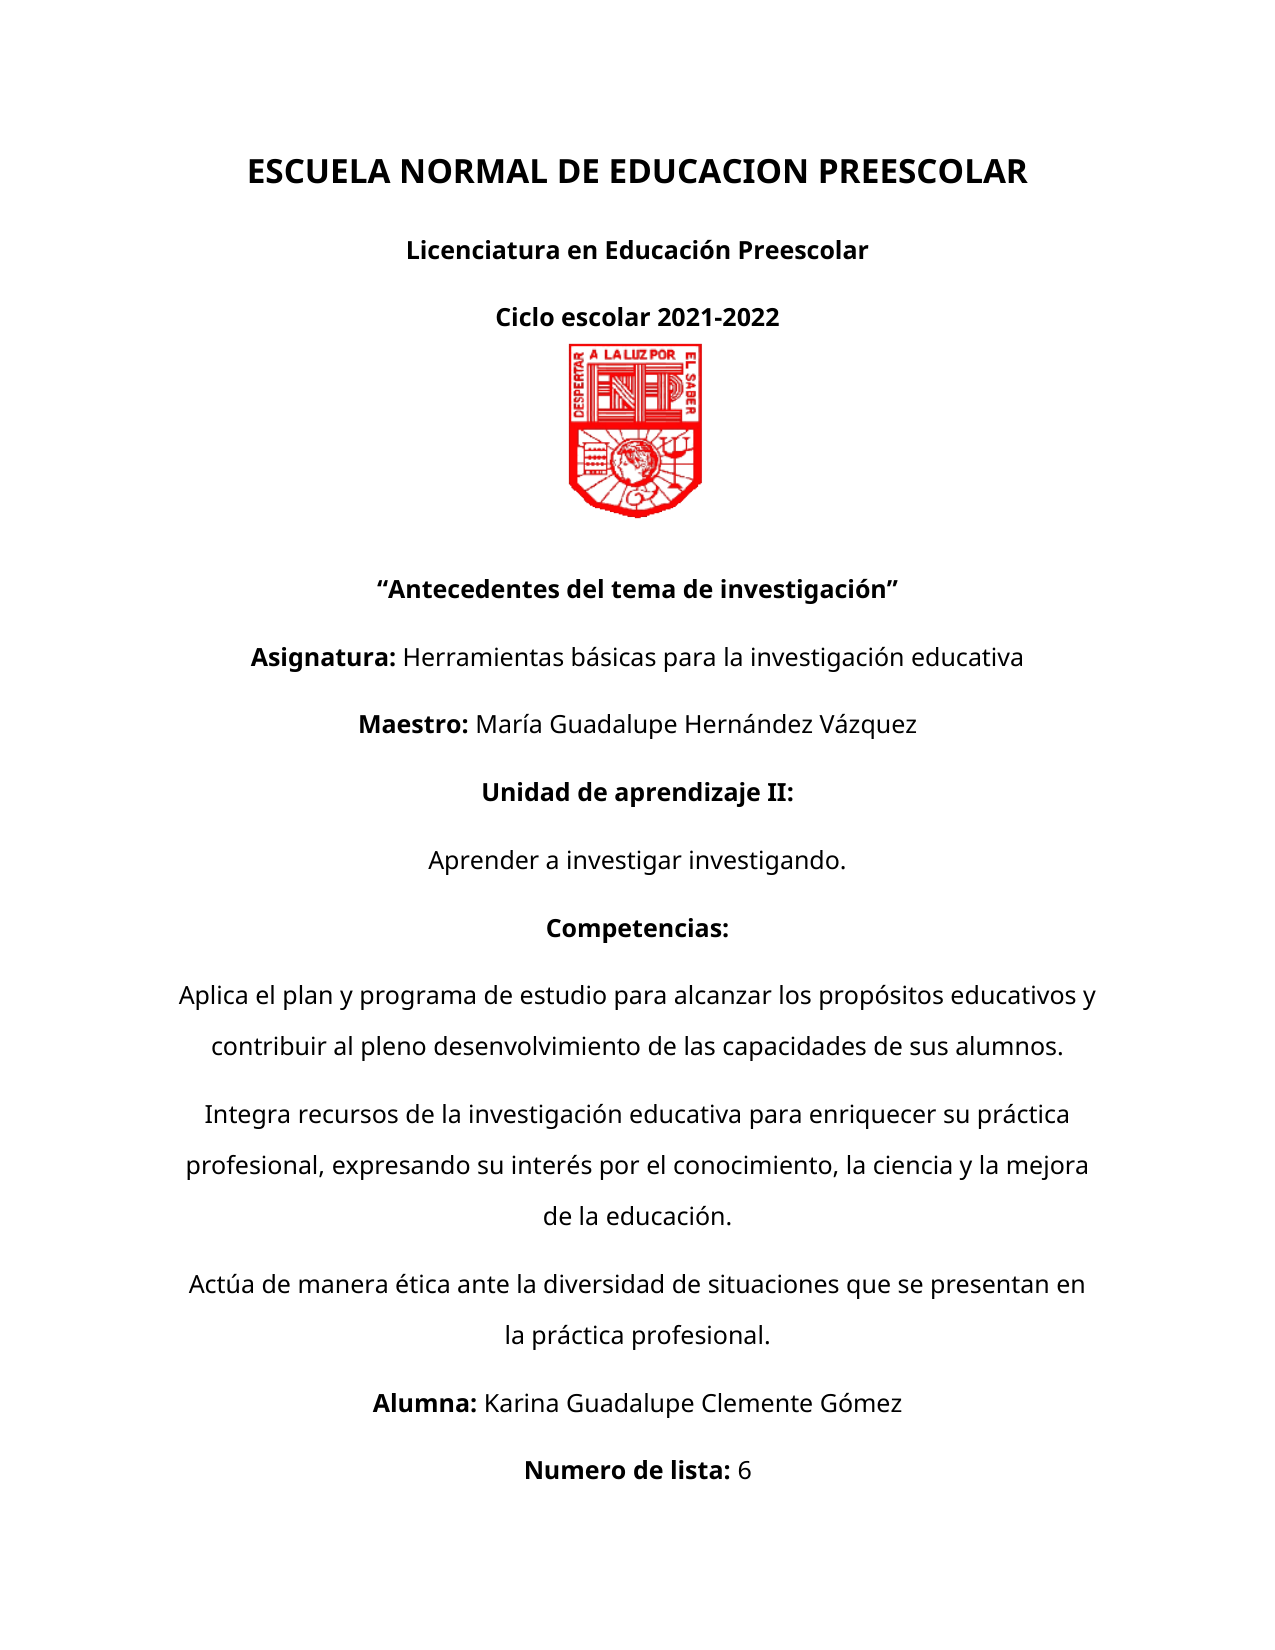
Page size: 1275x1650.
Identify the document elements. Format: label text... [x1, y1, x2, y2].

text Integra recursos de la investigación educativa para enriquecer su práctica profesional, expresando su interés por el conocimiento, la ciencia y la mejora de la educación. [177, 1097, 1098, 1233]
text Maestro: María Guadalupe Hernández Vázquez [177, 707, 1098, 741]
text Unidad de aprendizaje II: [177, 775, 1098, 809]
text Alumna: Karina Guadalupe Clemente Gómez [177, 1385, 1098, 1419]
text “Antecedentes del tema de investigación” [177, 368, 1098, 606]
text Aprender a investigar investigando. [177, 842, 1098, 877]
text Actúa de manera ética ante la diversidad de situaciones que se presentan en la práctica profesional. [177, 1266, 1098, 1352]
text Numero de lista: 6 [177, 1453, 1098, 1487]
text Competencias: [177, 910, 1098, 944]
text Aplica el plan y programa de estudio para alcanzar los propósitos educativos y contribuir al pleno desenvolvimiento de las capacidades de sus alumnos. [177, 978, 1098, 1063]
text Asignatura: Herramientas básicas para la investigación educativa [177, 639, 1098, 673]
text Licenciatura en Educación Preescolar [177, 232, 1098, 266]
text Ciclo escolar 2021-2022 [177, 300, 1098, 334]
text ESCUELA NORMAL DE EDUCACION PREESCOLAR [177, 148, 1098, 193]
picture [557, 341, 713, 521]
